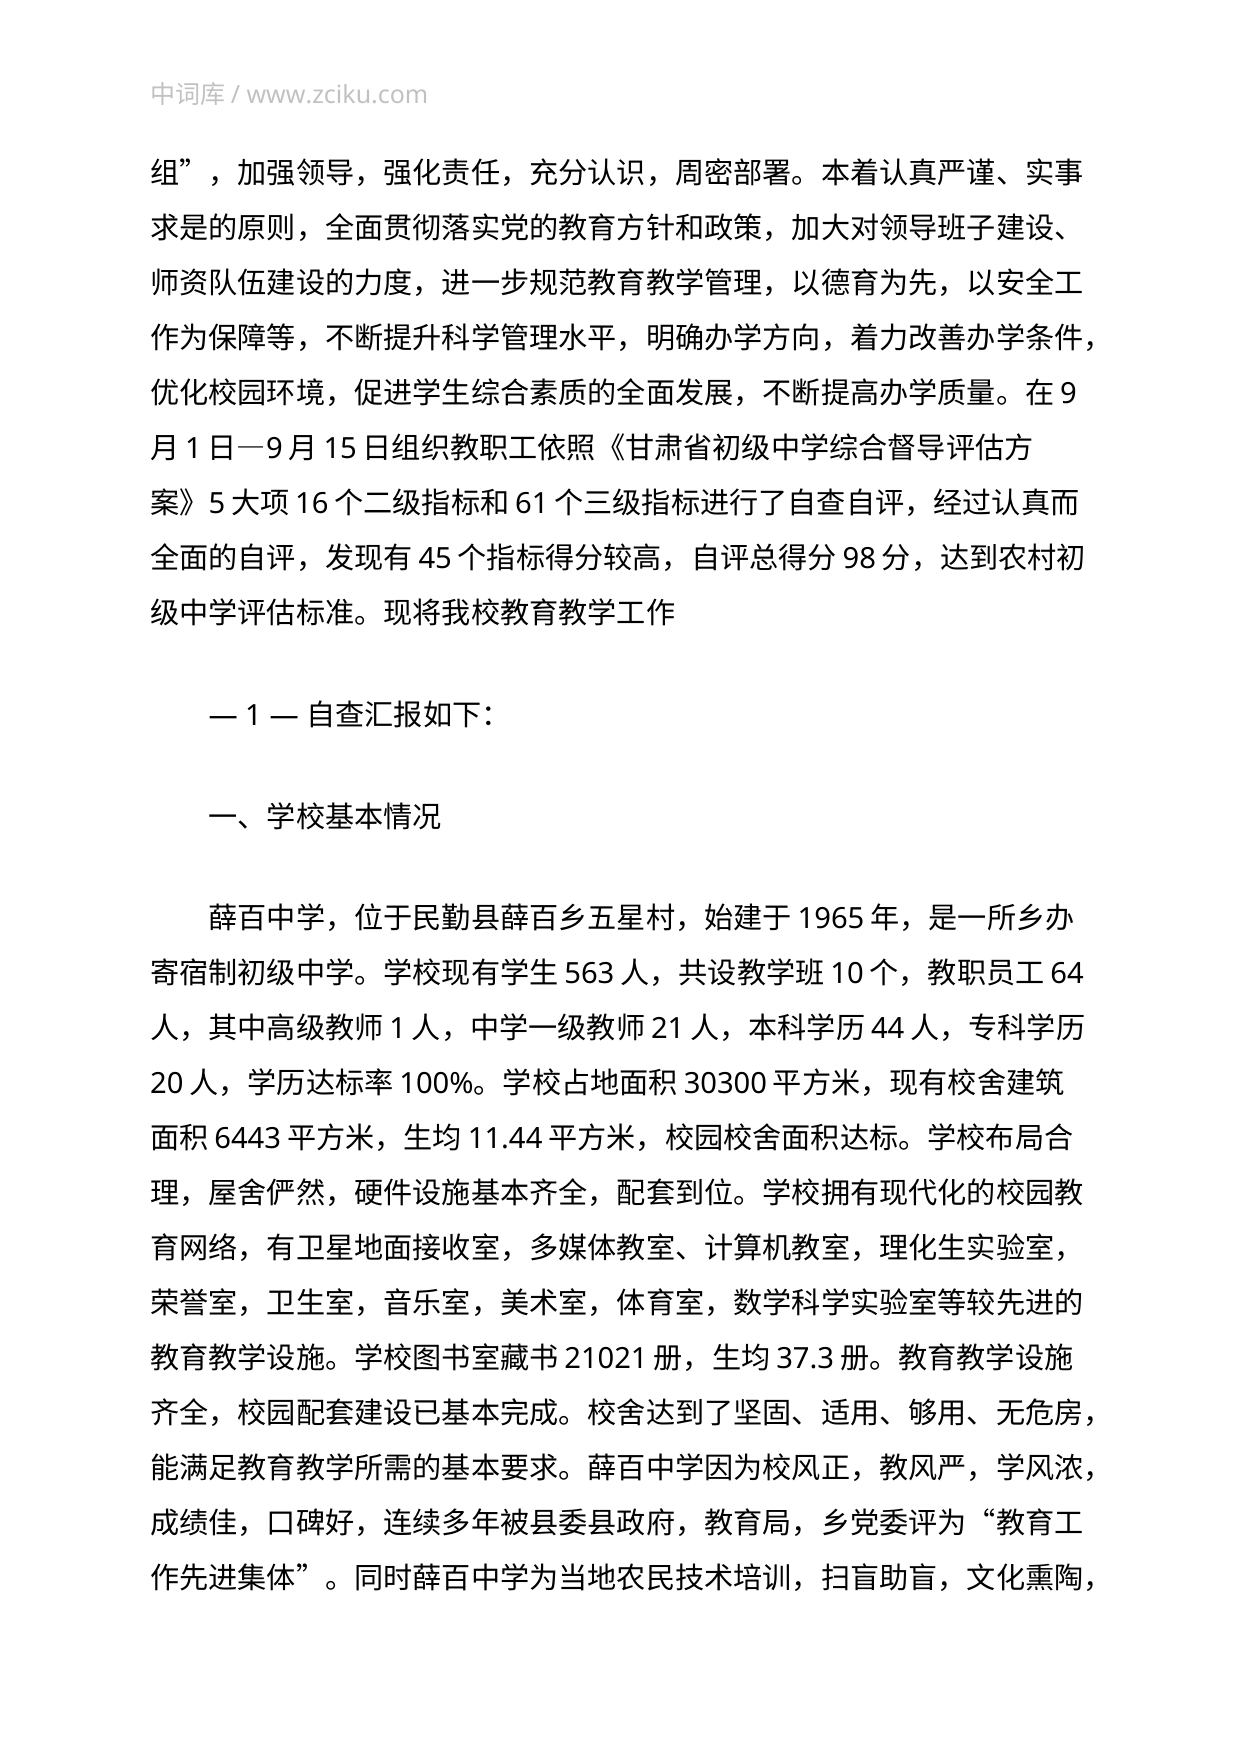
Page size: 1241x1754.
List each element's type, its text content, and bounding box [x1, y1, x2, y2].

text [150, 150, 1090, 632]
text 一、学校基本情况 [150, 793, 1090, 836]
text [150, 895, 1090, 1597]
text — 1 — 自查汇报如下： [150, 691, 1090, 734]
